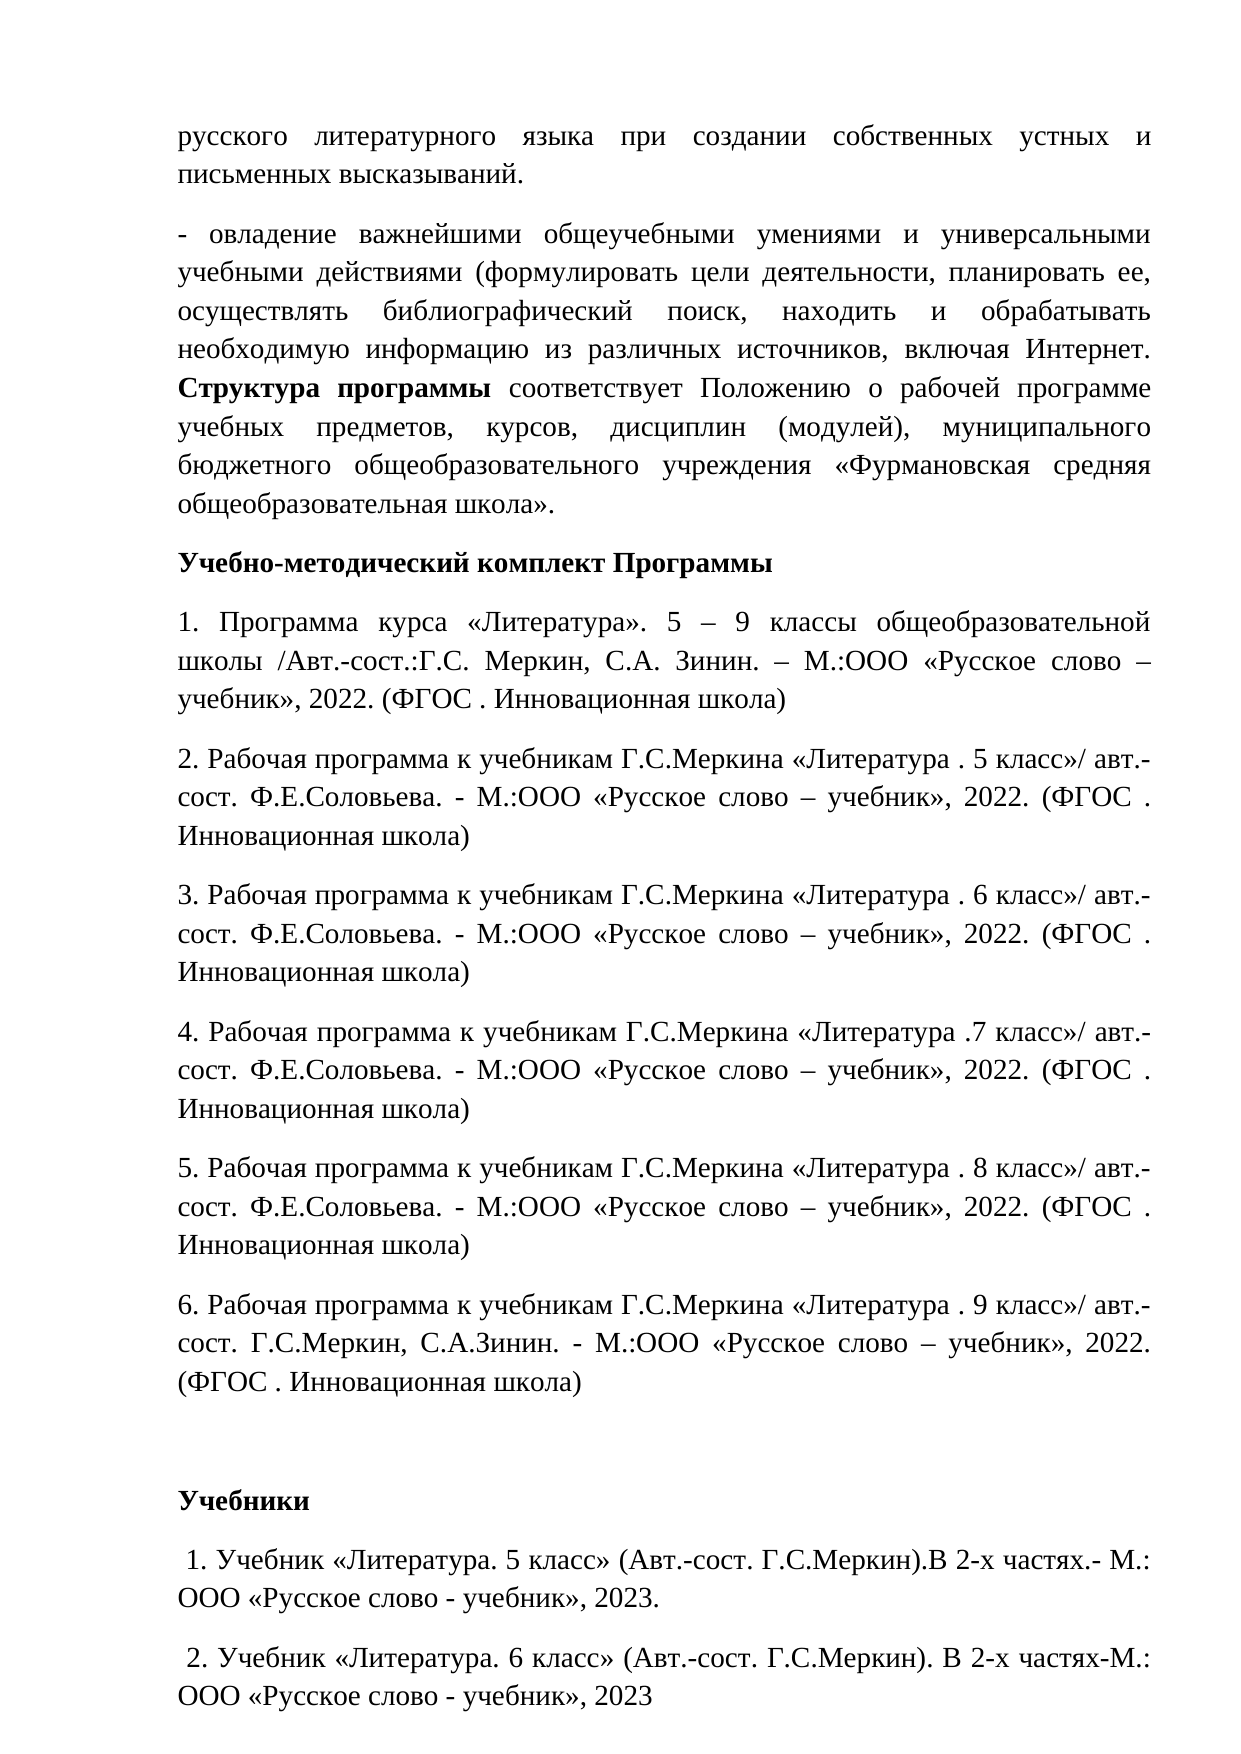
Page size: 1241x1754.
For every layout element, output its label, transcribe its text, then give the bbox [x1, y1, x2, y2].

text Учебники [177, 1483, 1152, 1516]
text 1. Учебник «Литература. 5 класс» (Авт.-сост. Г.С.Меркин).В 2-х частях.- М.: ООО «Русское слово - учебник», 2023. [177, 1542, 1152, 1614]
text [177, 118, 1152, 190]
text 1. Программа курса «Литература». 5 – 9 классы общеобразовательной школы /Авт.-сост.:Г.С. Меркин, С.А. Зинин. – М.:ООО «Русское слово – учебник», 2022. (ФГОС . Инновационная школа) [177, 604, 1152, 715]
text 4. Рабочая программа к учебникам Г.С.Меркина «Литература .7 класс»/ авт.-сост. Ф.Е.Соловьева. - М.:ООО «Русское слово – учебник», 2022. (ФГОС . Инновационная школа) [177, 1014, 1152, 1124]
text 3. Рабочая программа к учебникам Г.С.Меркина «Литература . 6 класс»/ авт.-сост. Ф.Е.Соловьева. - М.:ООО «Русское слово – учебник», 2022. (ФГОС . Инновационная школа) [177, 877, 1152, 988]
text 6. Рабочая программа к учебникам Г.С.Меркина «Литература . 9 класс»/ авт.-сост. Г.С.Меркин, С.А.Зинин. - М.:ООО «Русское слово – учебник», 2022. (ФГОС . Инновационная школа) [177, 1287, 1152, 1397]
text Учебно-методический комплект Программы [177, 545, 1152, 579]
text 2. Рабочая программа к учебникам Г.С.Меркина «Литература . 5 класс»/ авт.-сост. Ф.Е.Соловьева. - М.:ООО «Русское слово – учебник», 2022. (ФГОС . Инновационная школа) [177, 741, 1152, 852]
text 5. Рабочая программа к учебникам Г.С.Меркина «Литература . 8 класс»/ авт.-сост. Ф.Е.Соловьева. - М.:ООО «Русское слово – учебник», 2022. (ФГОС . Инновационная школа) [177, 1150, 1152, 1261]
text 2. Учебник «Литература. 6 класс» (Авт.-сост. Г.С.Меркин). В 2-х частях-М.: ООО «Русское слово - учебник», 2023 [177, 1640, 1152, 1712]
text - овладение важнейшими общеучебными умениями и универсальными учебными действиями (формулировать цели деятельности, планировать ее, осуществлять библиографический поиск, находить и обрабатывать необходимую информацию из различных источников, включая Интернет. Структура программы соответствует Положению о рабочей программе учебных предметов, курсов, дисциплин (модулей), муниципального бюджетного общеобразовательного учреждения «Фурмановская средняя общеобразовательная школа». [177, 216, 1152, 519]
